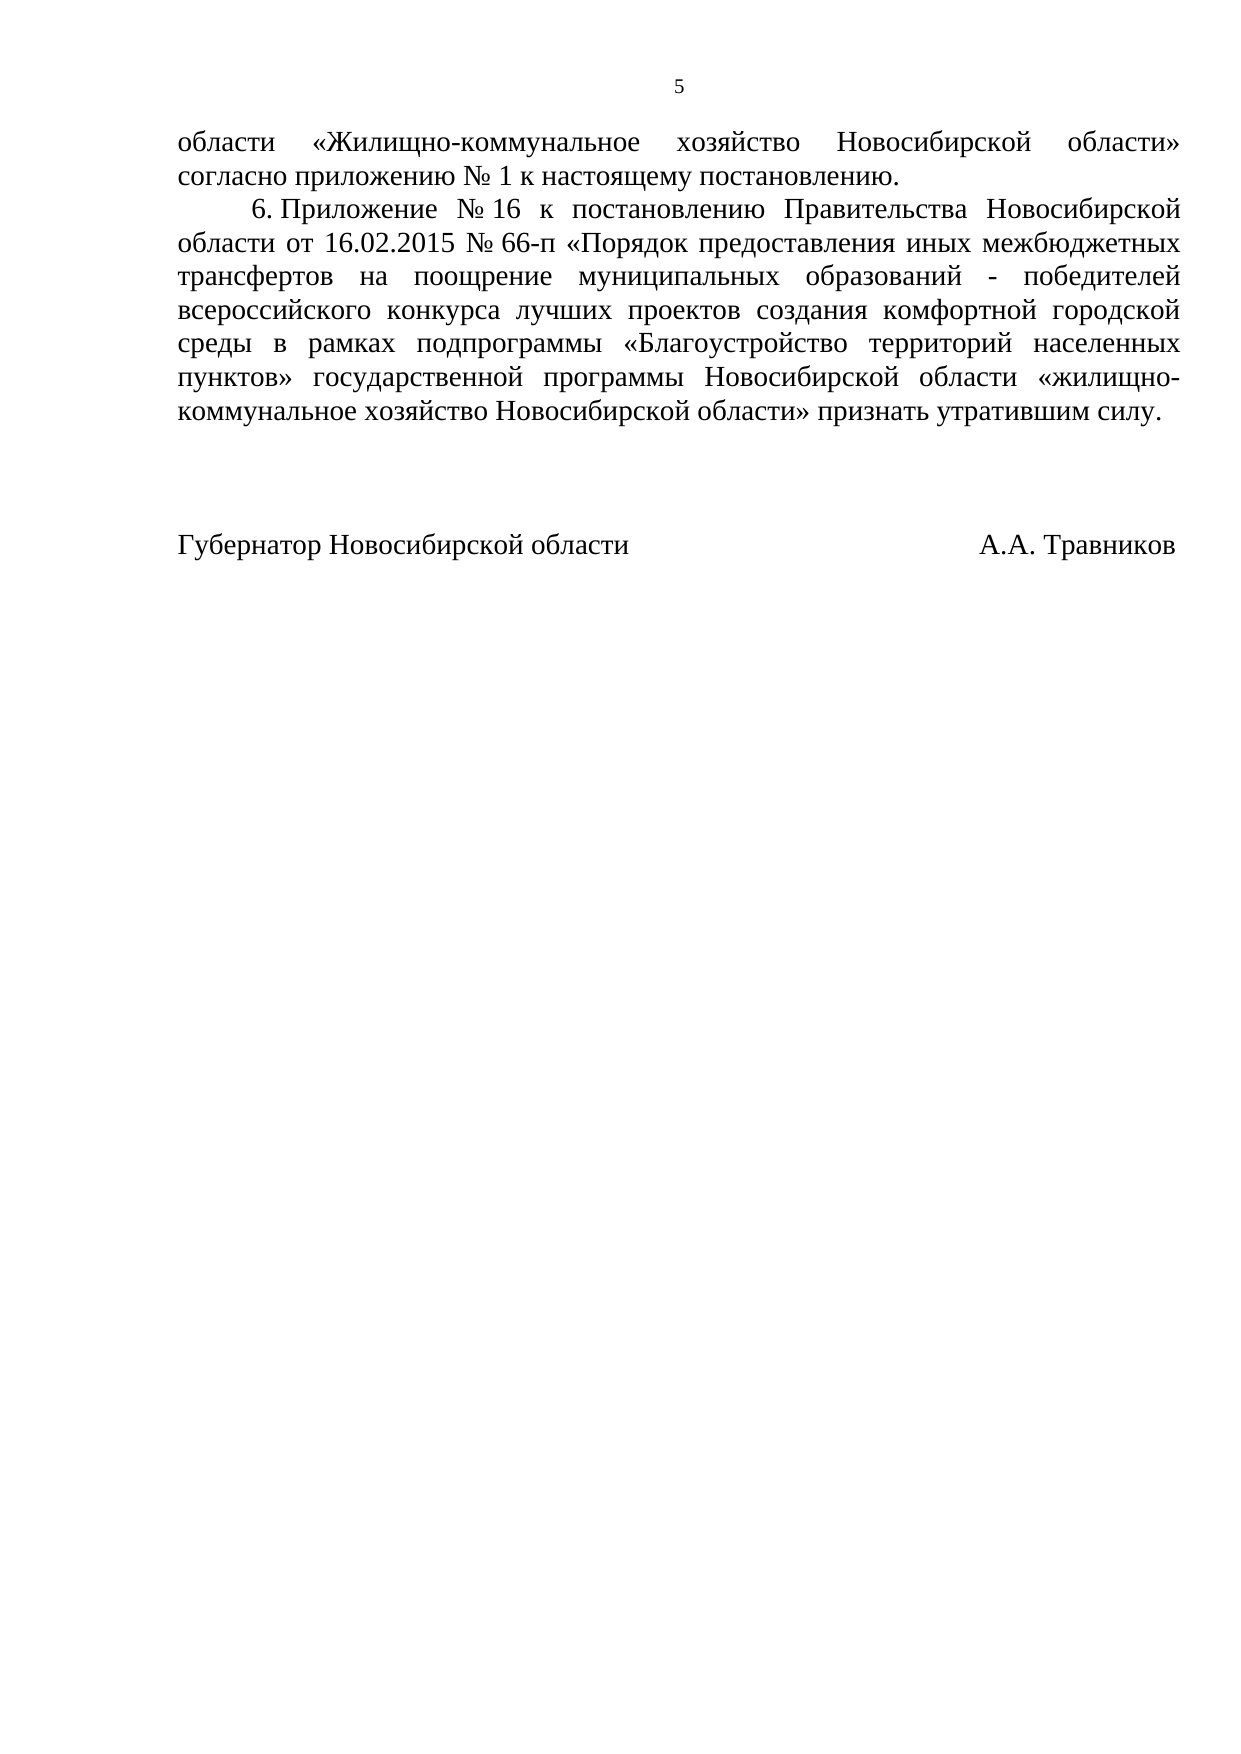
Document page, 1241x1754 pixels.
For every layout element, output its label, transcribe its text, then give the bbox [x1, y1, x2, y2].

text Губернатор Новосибирской области А.А. Травников [177, 527, 1181, 560]
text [177, 124, 1181, 191]
text 6. Приложение № 16 к постановлению Правительства Новосибирской области от 16.02.2015 № 66-п «Порядок предоставления иных межбюджетных трансфертов на поощрение муниципальных образований - победителей всероссийского конкурса лучших проектов создания комфортной городской среды в рамках подпрограммы «Благоустройство территорий населенных пунктов» государственной программы Новосибирской области «жилищно-коммунальное хозяйство Новосибирской области» признать утратившим силу. [177, 191, 1181, 426]
